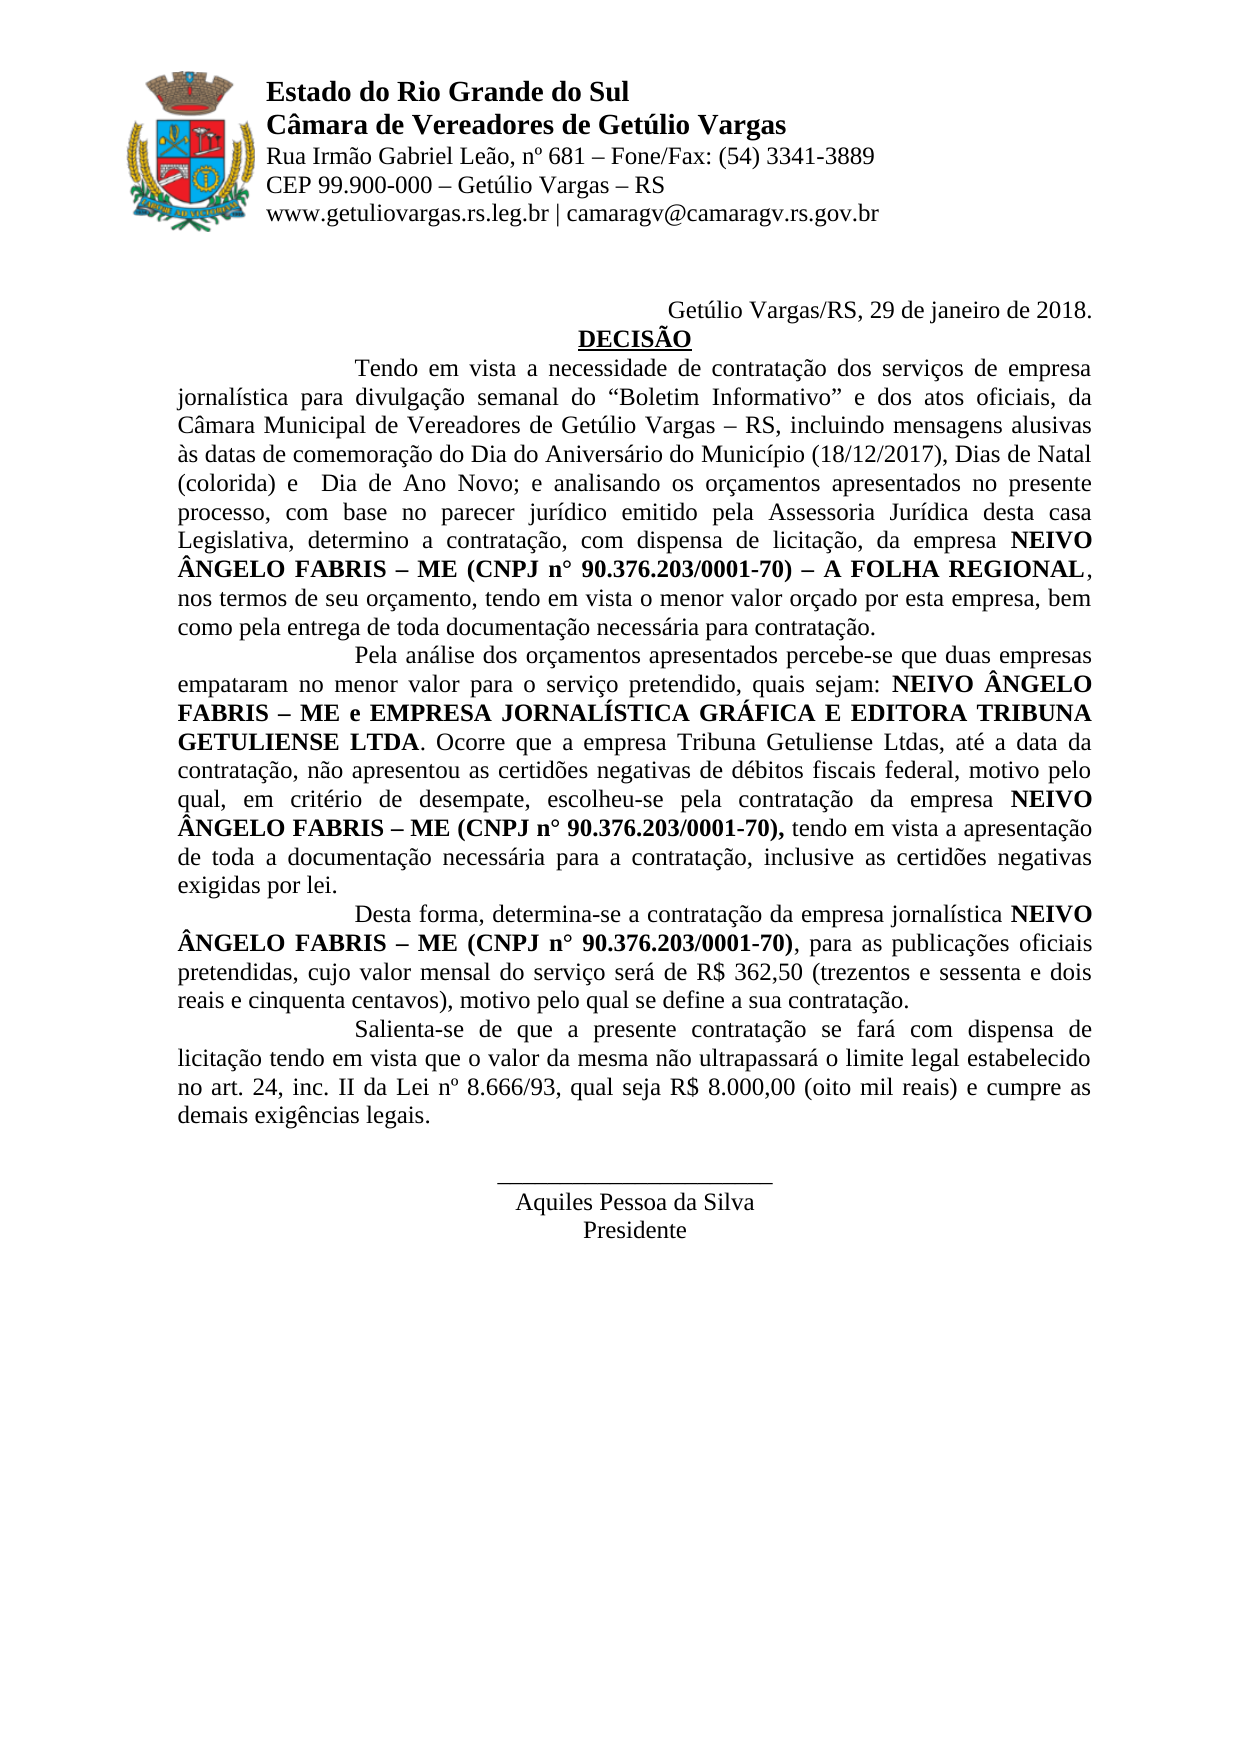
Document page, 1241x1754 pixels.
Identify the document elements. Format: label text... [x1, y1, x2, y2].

text Tendo em vista a necessidade de contratação dos serviços de empresa jornalística para divulgação semanal do “Boletim Informativo” e dos atos oficiais, da Câmara Municipal de Vereadores de Getúlio Vargas – RS, incluindo mensagens alusivas às datas de comemoração do Dia do Aniversário do Município (18/12/2017), Dias de Natal (colorida) e Dia de Ano Novo; e analisando os orçamentos apresentados no presente processo, com base no parecer jurídico emitido pela Assessoria Jurídica desta casa Legislativa, determino a contratação, com dispensa de licitação, da empresa NEIVO ÂNGELO FABRIS – ME (CNPJ n° 90.376.203/0001-70) – A FOLHA REGIONAL, nos termos de seu orçamento, tendo em vista o menor valor orçado por esta empresa, bem como pela entrega de toda documentação necessária para contratação. [177, 353, 1092, 640]
text Desta forma, determina-se a contratação da empresa jornalística NEIVO ÂNGELO FABRIS – ME (CNPJ n° 90.376.203/0001-70), para as publicações oficiais pretendidas, cujo valor mensal do serviço será de R$ 362,50 (trezentos e sessenta e dois reais e cinquenta centavos), motivo pelo qual se define a sua contratação. [177, 899, 1092, 1014]
text Presidente [177, 1215, 1092, 1244]
text ______________________ [177, 1158, 1092, 1187]
text Salienta-se de que a presente contratação se fará com dispensa de licitação tendo em vista que o valor da mesma não ultrapassará o limite legal estabelecido no art. 24, inc. II da Lei nº 8.666/93, qual seja R$ 8.000,00 (oito mil reais) e cumpre as demais exigências legais. [177, 1014, 1092, 1129]
text Getúlio Vargas/RS, 29 de janeiro de 2018. [177, 295, 1092, 324]
text Pela análise dos orçamentos apresentados percebe-se que duas empresas empataram no menor valor para o serviço pretendido, quais sejam: NEIVO ÂNGELO FABRIS – ME e EMPRESA JORNALÍSTICA GRÁFICA E EDITORA TRIBUNA GETULIENSE LTDA. Ocorre que a empresa Tribuna Getuliense Ltdas, até a data da contratação, não apresentou as certidões negativas de débitos fiscais federal, motivo pelo qual, em critério de desempate, escolheu-se pela contratação da empresa NEIVO ÂNGELO FABRIS – ME (CNPJ n° 90.376.203/0001-70), tendo em vista a apresentação de toda a documentação necessária para a contratação, inclusive as certidões negativas exigidas por lei. [177, 640, 1092, 899]
text Aquiles Pessoa da Silva [177, 1187, 1092, 1215]
picture [125, 71, 255, 232]
text DECISÃO [177, 324, 1092, 353]
